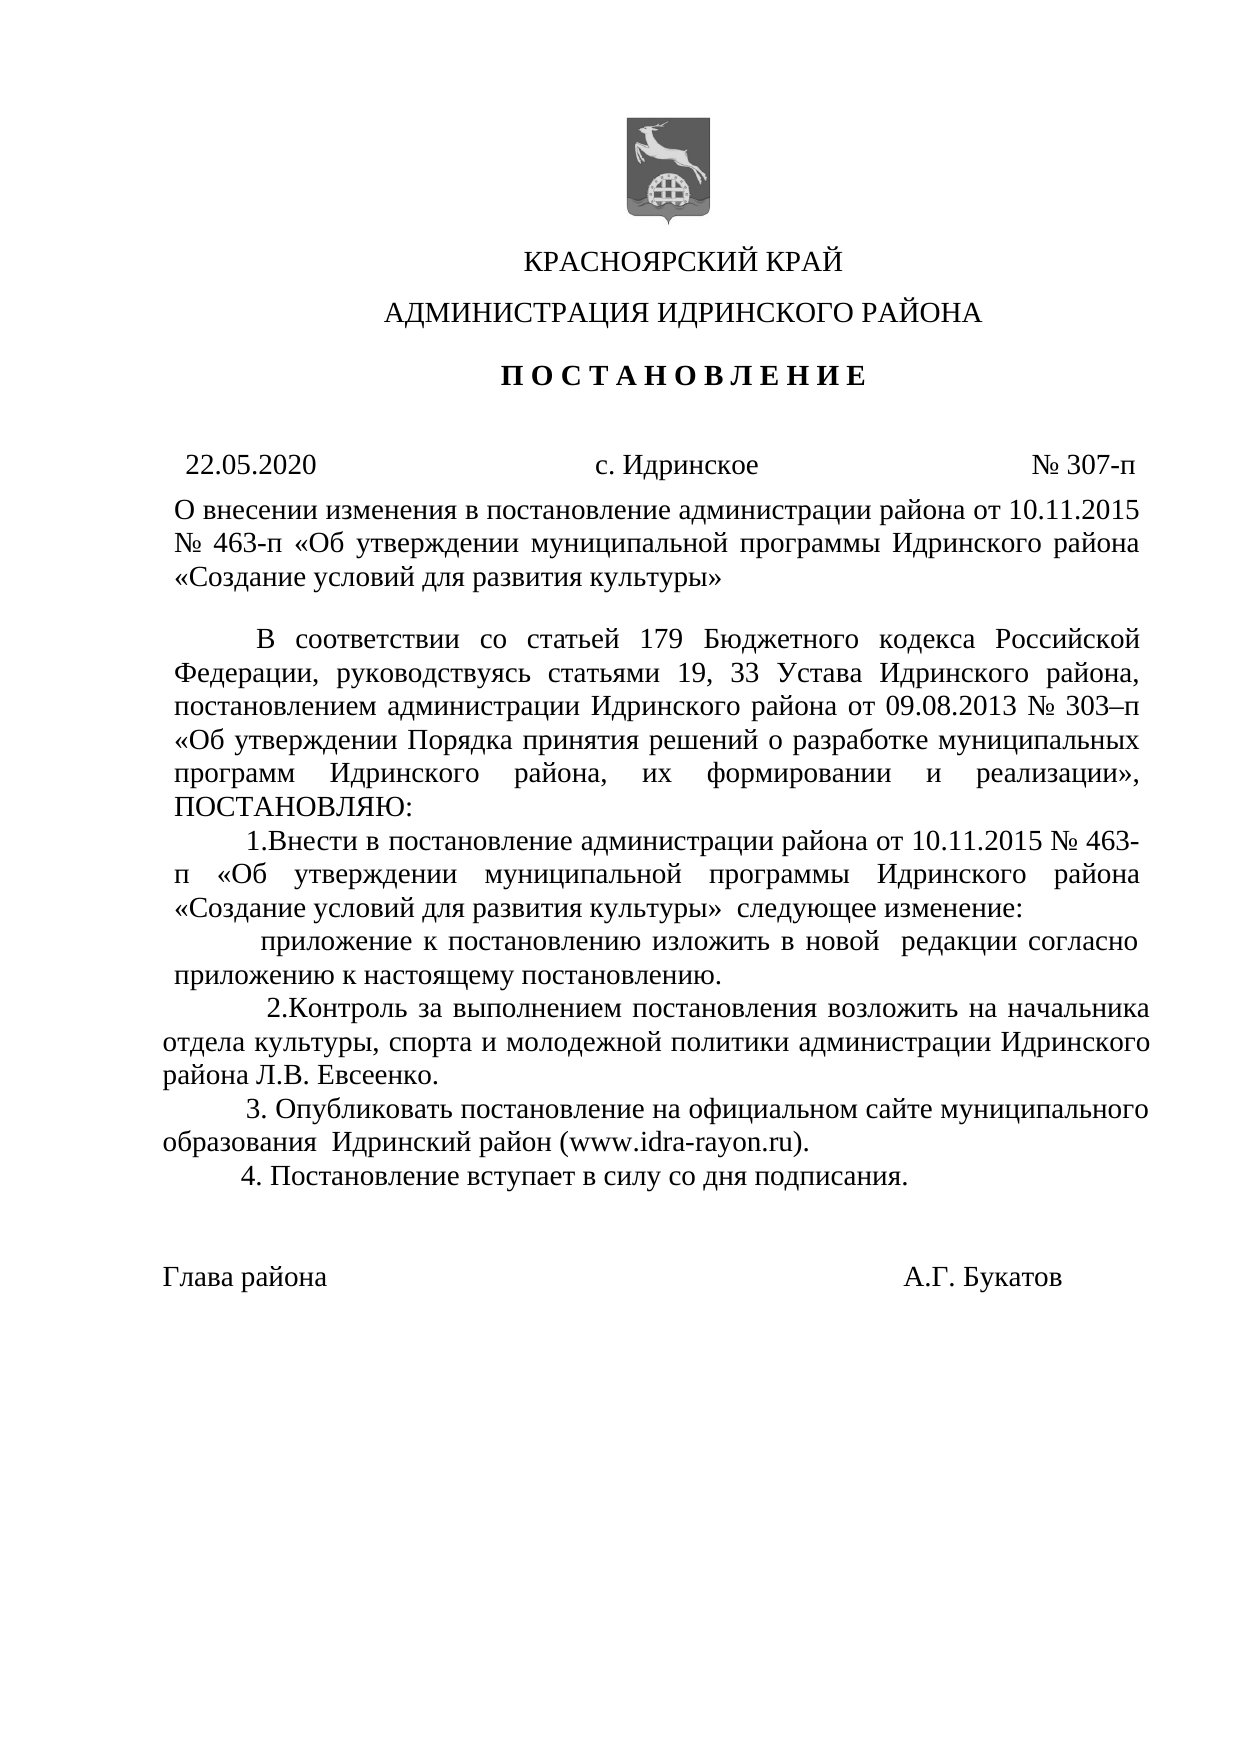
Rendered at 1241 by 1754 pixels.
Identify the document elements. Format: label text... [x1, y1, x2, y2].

text 4. Постановление вступает в силу со дня подписания. [162, 1158, 1152, 1192]
text Глава района А.Г. Букатов [162, 1259, 1152, 1292]
text 3. Опубликовать постановление на официальном сайте муниципального образования Идринский район (www.idra-rayon.ru). [162, 1091, 1152, 1158]
table_cell О внесении изменения в постановление администрации района от 10.11.2015 № 463-п «Об утверждении муниципальной программы Идринского района «Создание условий для развития культуры» [163, 492, 1152, 621]
table_header [163, 89, 1152, 492]
text 2.Контроль за выполнением постановления возложить на начальника отдела культуры, спорта и молодежной политики администрации Идринского района Л.В. Евсеенко. [162, 990, 1152, 1091]
table_cell В соответствии со статьей 179 Бюджетного кодекса Российской Федерации, руководствуясь статьями 19, 33 Устава Идринского района, постановлением администрации Идринского района от 09.08.2013 № 303–п «Об утверждении Порядка принятия решений о разработке муниципальных программ Идринского района, их формировании и реализации», ПОСТАНОВЛЯЮ: 1.Внести в постановление администрации района от 10.11.2015 № 463-п «Об утверждении муниципальной программы Идринского района «Создание условий для развития культуры» следующее изменение: приложение к постановлению изложить в новой редакции согласно приложению к настоящему постановлению. [163, 621, 1152, 990]
